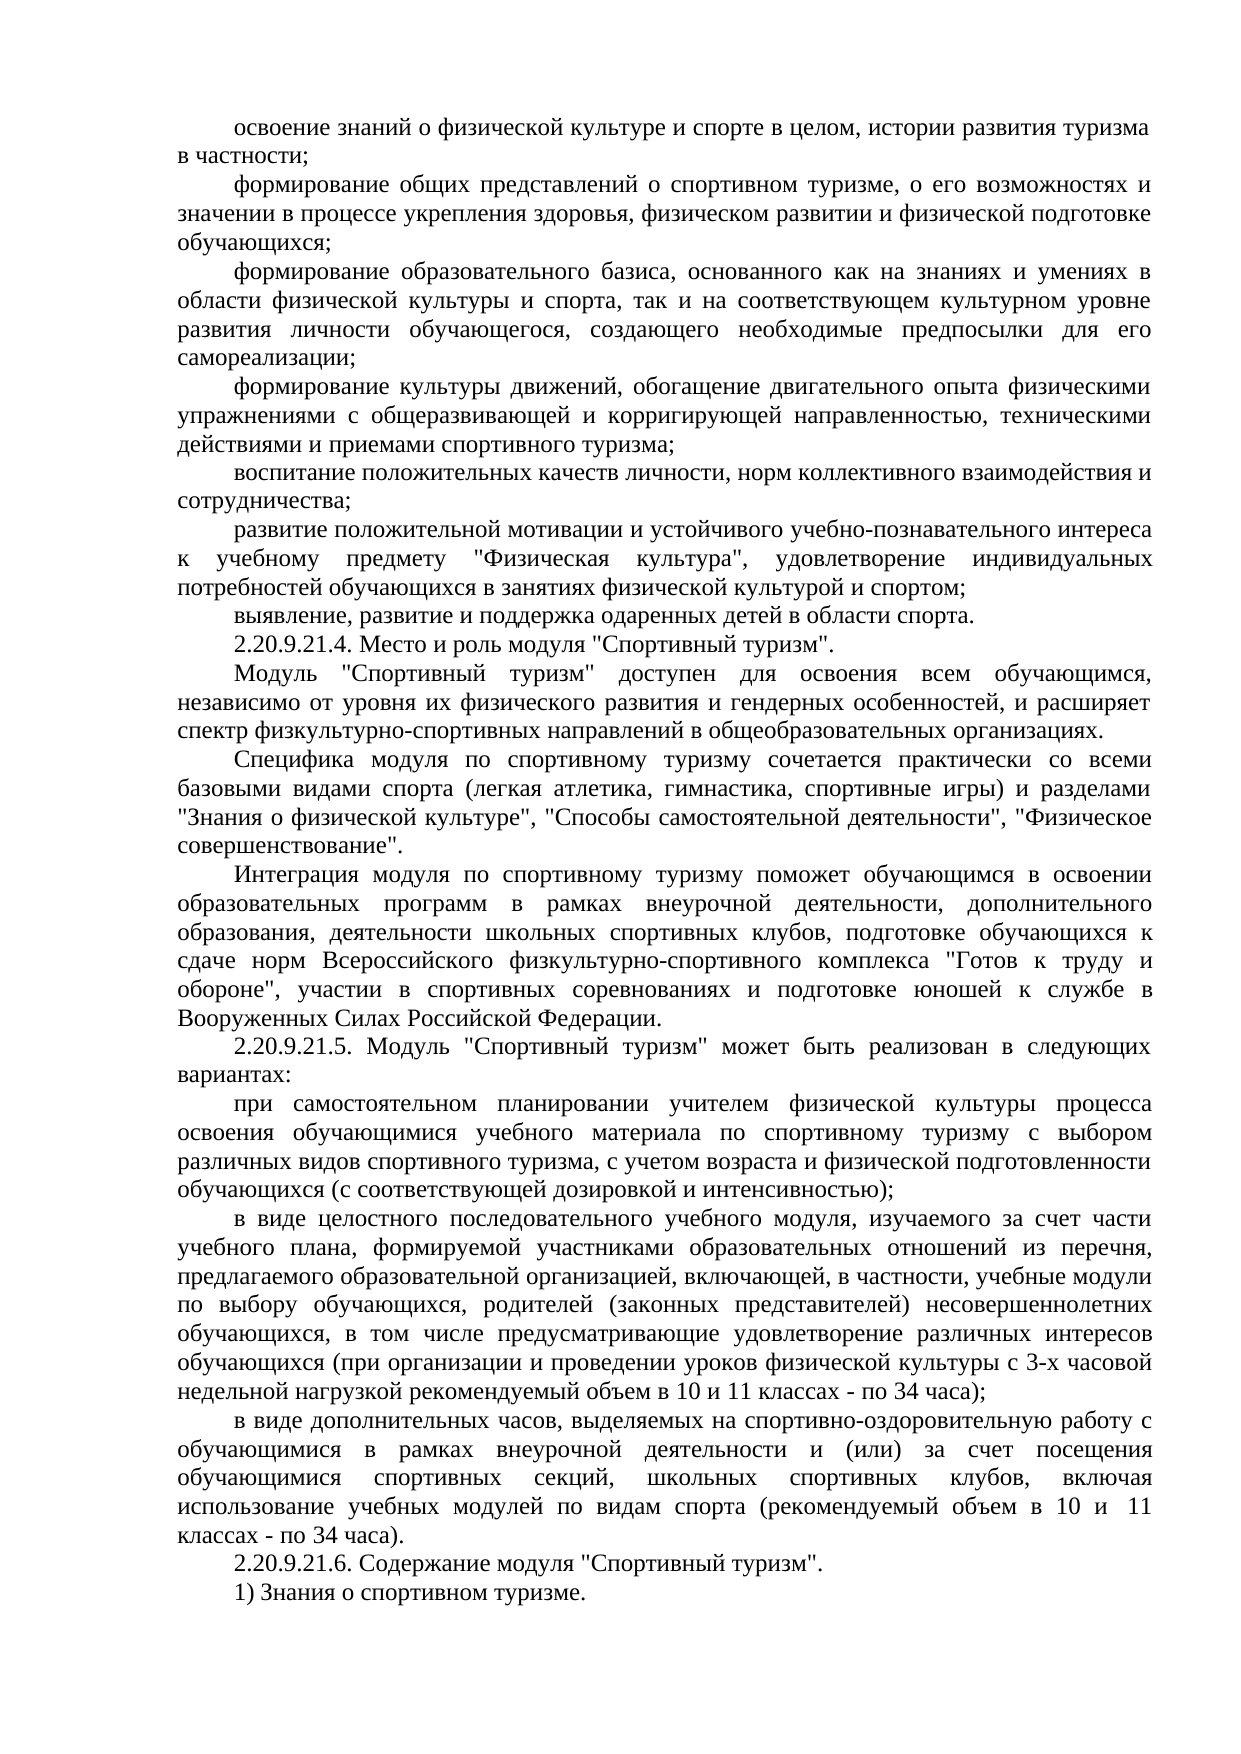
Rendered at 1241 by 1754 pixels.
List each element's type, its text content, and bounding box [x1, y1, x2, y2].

list Модуль "Спортивный туризм" может быть реализован в следующих вариантах: [177, 1032, 1151, 1088]
text воспитание положительных качеств личности, норм коллективного взаимодействия и сотрудничества; [177, 457, 1153, 514]
text в виде дополнительных часов, выделяемых на спортивно-оздоровительную работу с обучающимися в рамках внеурочной деятельности и (или) за счет посещения обучающимися спортивных секций, школьных спортивных клубов, включая использование учебных модулей по видам спорта (рекомендуемый объем в 10 и 11 классах - по 34 часа). [177, 1405, 1153, 1549]
text Интеграция модуля по спортивному туризму поможет обучающимся в освоении образовательных программ в рамках внеурочной деятельности, дополнительного образования, деятельности школьных спортивных клубов, подготовке обучающихся к сдаче норм Всероссийского физкультурно-спортивного комплекса "Готов к труду и обороне", участии в спортивных соревнованиях и подготовке юношей к службе в Вооруженных Силах Российской Федерации. [177, 859, 1153, 1032]
text Специфика модуля по спортивному туризму сочетается практически со всеми базовыми видами спорта (легкая атлетика, гимнастика, спортивные игры) и разделами "Знания о физической культуре", "Способы самостоятельной деятельности", "Физическое совершенствование". [177, 744, 1152, 859]
text выявление, развитие и поддержка одаренных детей в области спорта. 2.20.9.21.4. Место и роль модуля "Спортивный туризм". [233, 601, 976, 658]
text формирование общих представлений о спортивном туризме, о его возможностях и значении в процессе укрепления здоровья, физическом развитии и физической подготовке обучающихся; [177, 169, 1152, 256]
text в виде целостного последовательного учебного модуля, изучаемого за счет части учебного плана, формируемой участниками образовательных отношений из перечня, предлагаемого образовательной организацией, включающей, в частности, учебные модули по выбору обучающихся, родителей (законных представителей) несовершеннолетних обучающихся, в том числе предусматривающие удовлетворение различных интересов обучающихся (при организации и проведении уроков физической культуры с 3-х часовой недельной нагрузкой рекомендуемый объем в 10 и 11 классах - по 34 часа); [177, 1203, 1153, 1404]
list Содержание модуля "Спортивный туризм". [233, 1549, 1173, 1577]
text при самостоятельном планировании учителем физической культуры процесса освоения обучающимися учебного материала по спортивному туризму с выбором различных видов спортивного туризма, с учетом возраста и физической подготовленности обучающихся (с соответствующей дозировкой и интенсивностью); [177, 1088, 1152, 1203]
text Модуль "Спортивный туризм" доступен для освоения всем обучающимся, независимо от уровня их физического развития и гендерных особенностей, и расширяет спектр физкультурно-спортивных направлений в общеобразовательных организациях. [177, 658, 1152, 744]
text формирование культуры движений, обогащение двигательного опыта физическими упражнениями с общеразвивающей и корригирующей направленностью, техническими действиями и приемами спортивного туризма; [177, 371, 1152, 457]
text освоение знаний о физической культуре и спорте в целом, истории развития туризма в частности; [177, 113, 1151, 169]
text развитие положительной мотивации и устойчивого учебно-познавательного интереса к учебному предмету "Физическая культура", удовлетворение индивидуальных потребностей обучающихся в занятиях физической культурой и спортом; [177, 514, 1153, 601]
text формирование образовательного базиса, основанного как на знаниях и умениях в области физической культуры и спорта, так и на соответствующем культурном уровне развития личности обучающегося, создающего необходимые предпосылки для его самореализации; [177, 256, 1152, 371]
list Знания о спортивном туризме. [233, 1577, 1173, 1606]
